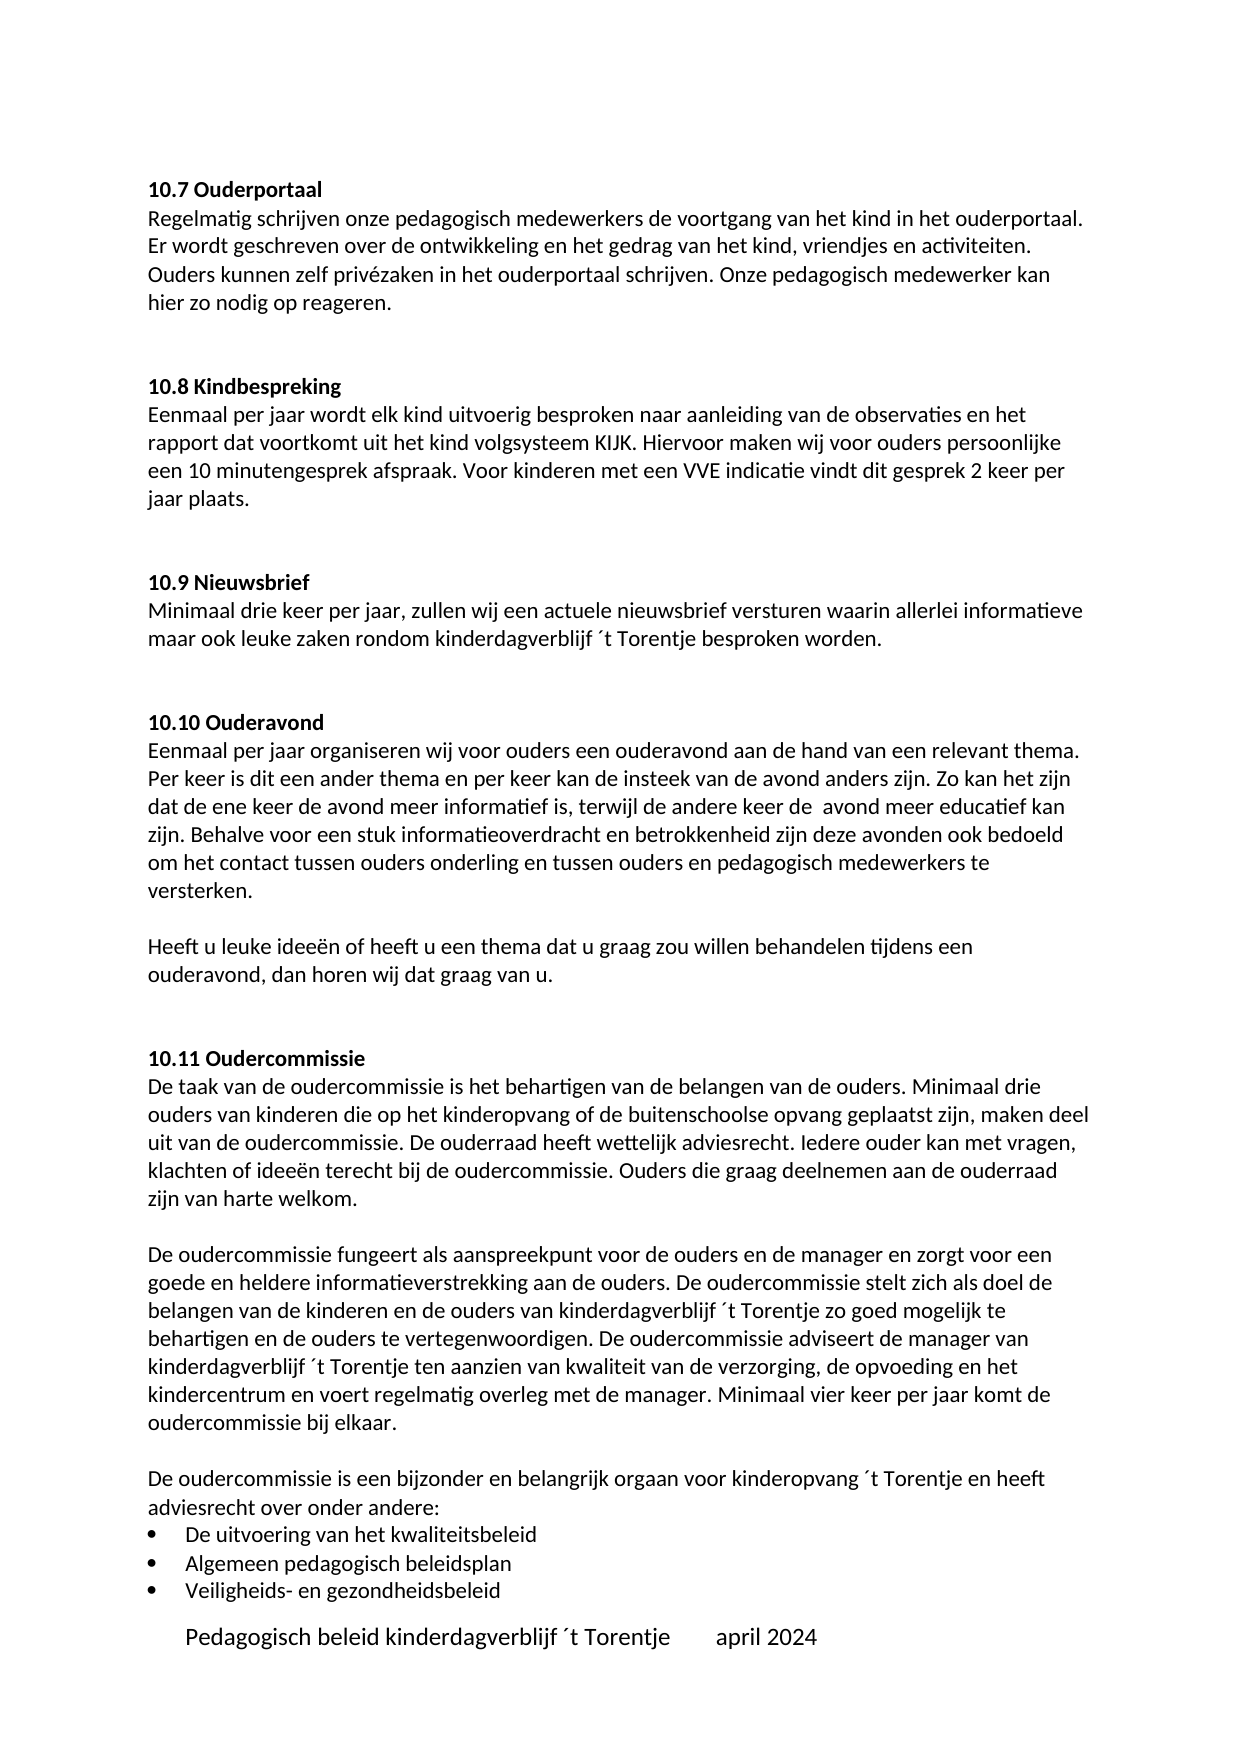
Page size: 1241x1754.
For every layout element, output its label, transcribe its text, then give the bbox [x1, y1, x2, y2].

text Heeft u leuke ideeën of heeft u een thema dat u graag zou willen behandelen tijdens een ouderavond, dan horen wij dat graag van u. [148, 932, 1093, 988]
text 10.9 Nieuwsbrief [148, 568, 1093, 596]
text Regelmatig schrijven onze pedagogisch medewerkers de voortgang van het kind in het ouderportaal. Er wordt geschreven over de ontwikkeling en het gedrag van het kind, vriendjes en activiteiten. Ouders kunnen zelf privézaken in het ouderportaal schrijven. Onze pedagogisch medewerker kan hier zo nodig op reageren. [148, 204, 1093, 316]
text 10.10 Ouderavond [148, 708, 1093, 736]
text Minimaal drie keer per jaar, zullen wij een actuele nieuwsbrief versturen waarin allerlei informatieve maar ook leuke zaken rondom kinderdagverblijf ´t Torentje besproken worden. [148, 596, 1093, 652]
text 10.11 Oudercommissie [148, 1044, 1093, 1072]
list De uitvoering van het kwaliteitsbeleid [148, 1521, 1093, 1549]
text Eenmaal per jaar organiseren wij voor ouders een ouderavond aan de hand van een relevant thema. Per keer is dit een ander thema en per keer kan de insteek van de avond anders zijn. Zo kan het zijn dat de ene keer de avond meer informatief is, terwijl de andere keer de avond meer educatief kan zijn. Behalve voor een stuk informatieoverdracht en betrokkenheid zijn deze avonden ook bedoeld om het contact tussen ouders onderling en tussen ouders en pedagogisch medewerkers te versterken. [148, 736, 1093, 904]
text De oudercommissie fungeert als aanspreekpunt voor de ouders en de manager en zorgt voor een goede en heldere informatieverstrekking aan de ouders. De oudercommissie stelt zich als doel de belangen van de kinderen en de ouders van kinderdagverblijf ´t Torentje zo goed mogelijk te behartigen en de ouders te vertegenwoordigen. De oudercommissie adviseert de manager van kinderdagverblijf ´t Torentje ten aanzien van kwaliteit van de verzorging, de opvoeding en het kindercentrum en voert regelmatig overleg met de manager. Minimaal vier keer per jaar komt de oudercommissie bij elkaar. [148, 1240, 1093, 1437]
text De oudercommissie is een bijzonder en belangrijk orgaan voor kinderopvang ´t Torentje en heeft adviesrecht over onder andere: [148, 1464, 1093, 1521]
list Algemeen pedagogisch beleidsplan [148, 1549, 1093, 1577]
text 10.7 Ouderportaal [148, 176, 1093, 204]
text 10.8 Kindbespreking [148, 372, 1093, 400]
list Veiligheids- en gezondheidsbeleid [148, 1577, 1093, 1605]
text De taak van de oudercommissie is het behartigen van de belangen van de ouders. Minimaal drie ouders van kinderen die op het kinderopvang of de buitenschoolse opvang geplaatst zijn, maken deel uit van de oudercommissie. De ouderraad heeft wettelijk adviesrecht. Iedere ouder kan met vragen, klachten of ideeën terecht bij de oudercommissie. Ouders die graag deelnemen aan de ouderraad zijn van harte welkom. [148, 1072, 1093, 1212]
text Eenmaal per jaar wordt elk kind uitvoerig besproken naar aanleiding van de observaties en het rapport dat voortkomt uit het kind volgsysteem KIJK. Hiervoor maken wij voor ouders persoonlijke een 10 minutengesprek afspraak. Voor kinderen met een VVE indicatie vindt dit gesprek 2 keer per jaar plaats. [148, 400, 1093, 512]
